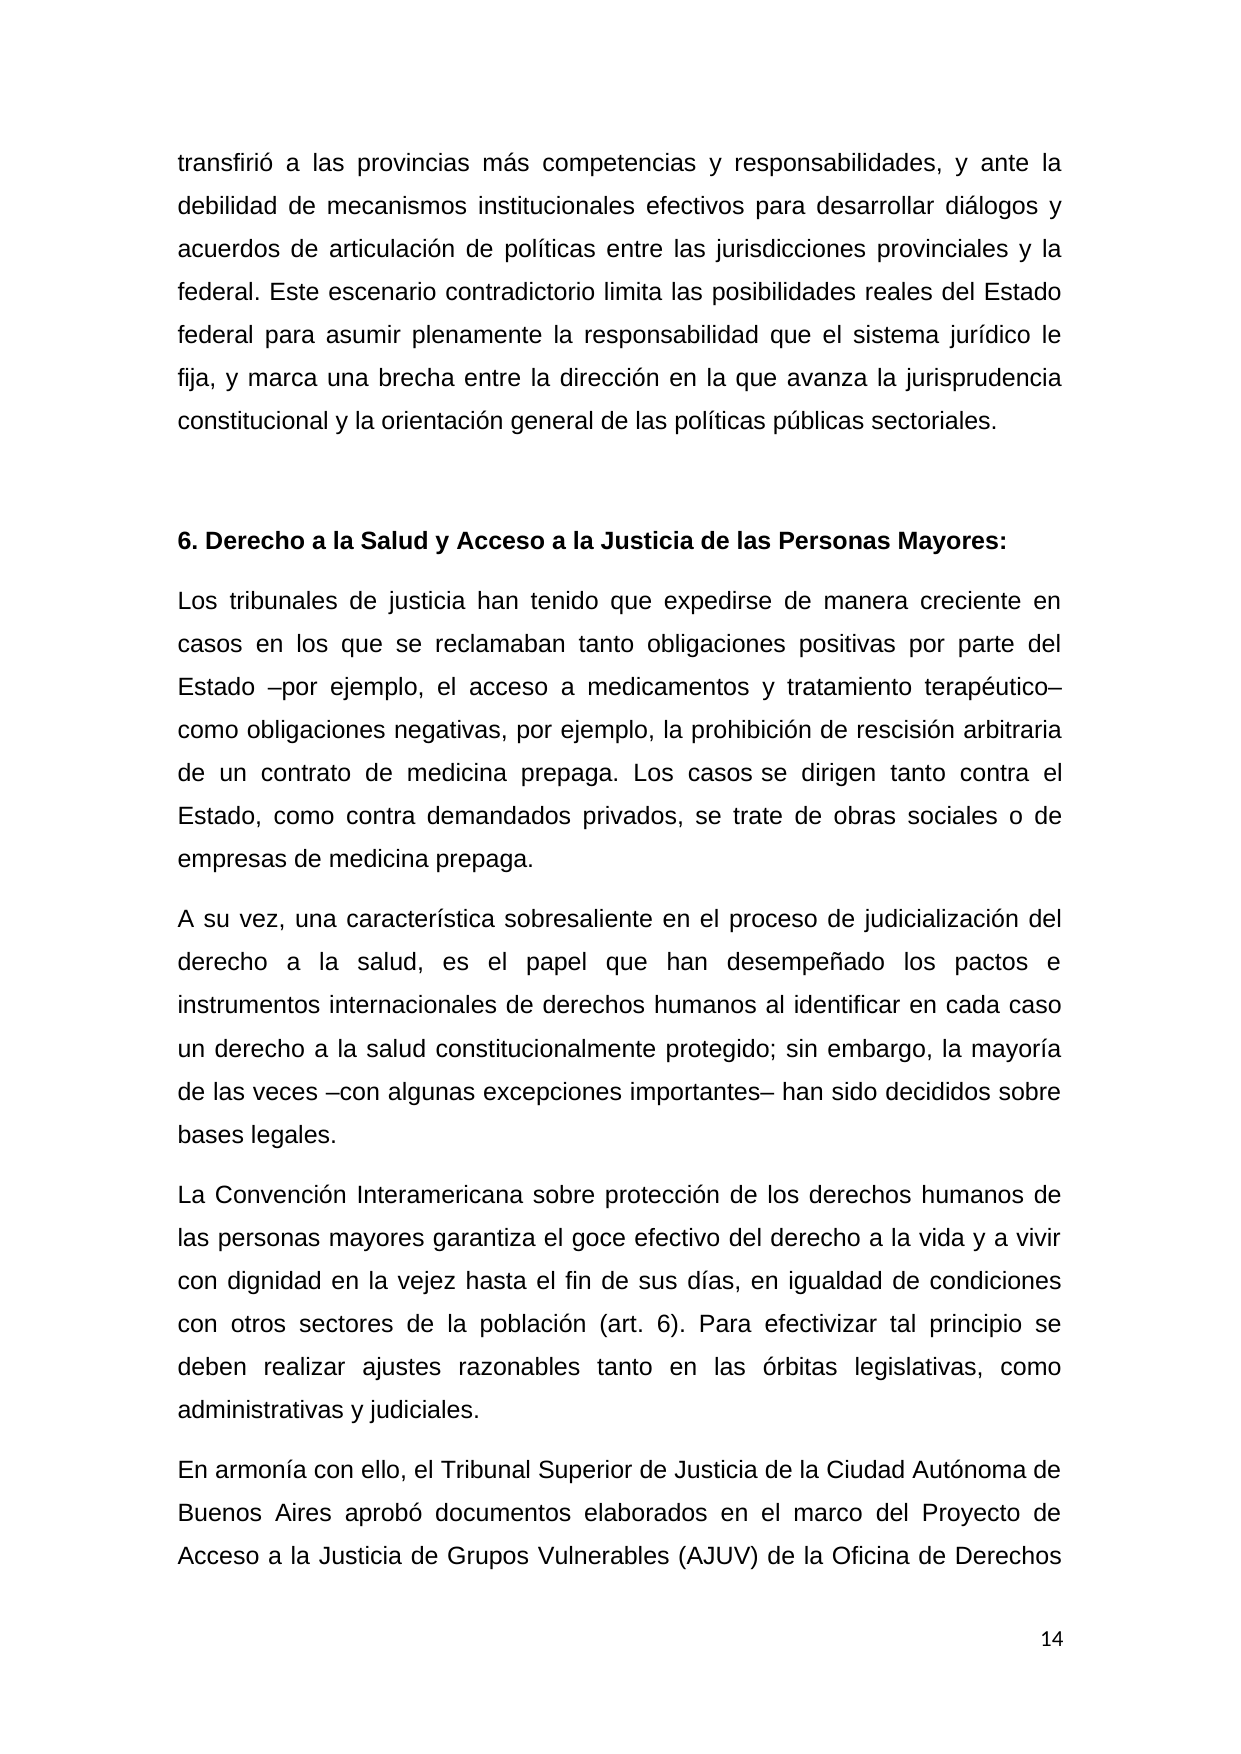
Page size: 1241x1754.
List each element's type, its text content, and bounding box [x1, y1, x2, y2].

text La Convención Interamericana sobre protección de los derechos humanos de las personas mayores garantiza el goce efectivo del derecho a la vida y a vivir con dignidad en la vejez hasta el fin de sus días, en igualdad de condiciones con otros sectores de la población (art. 6). Para efectivizar tal principio se deben realizar ajustes razonables tanto en las órbitas legislativas, como administrativas y judiciales. [177, 1180, 1063, 1424]
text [177, 1455, 1063, 1570]
text A su vez, una característica sobresaliente en el proceso de judicialización del derecho a la salud, es el papel que han desempeñado los pactos e instrumentos internacionales de derechos humanos al identificar en cada caso un derecho a la salud constitucionalmente protegido; sin embargo, la mayoría de las veces –con algunas excepciones importantes– han sido decididos sobre bases legales. [177, 904, 1063, 1149]
text 6. Derecho a la Salud y Acceso a la Justicia de las Personas Mayores: [177, 526, 1063, 555]
text Los tribunales de justicia han tenido que expedirse de manera creciente en casos en los que se reclamaban tanto obligaciones positivas por parte del Estado –por ejemplo, el acceso a medicamentos y tratamiento terapéutico– como obligaciones negativas, por ejemplo, la prohibición de rescisión arbitraria de un contrato de medicina prepaga. Los casos se dirigen tanto contra el Estado, como contra demandados privados, se trate de obras sociales o de empresas de medicina prepaga. [177, 586, 1063, 873]
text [177, 148, 1063, 435]
